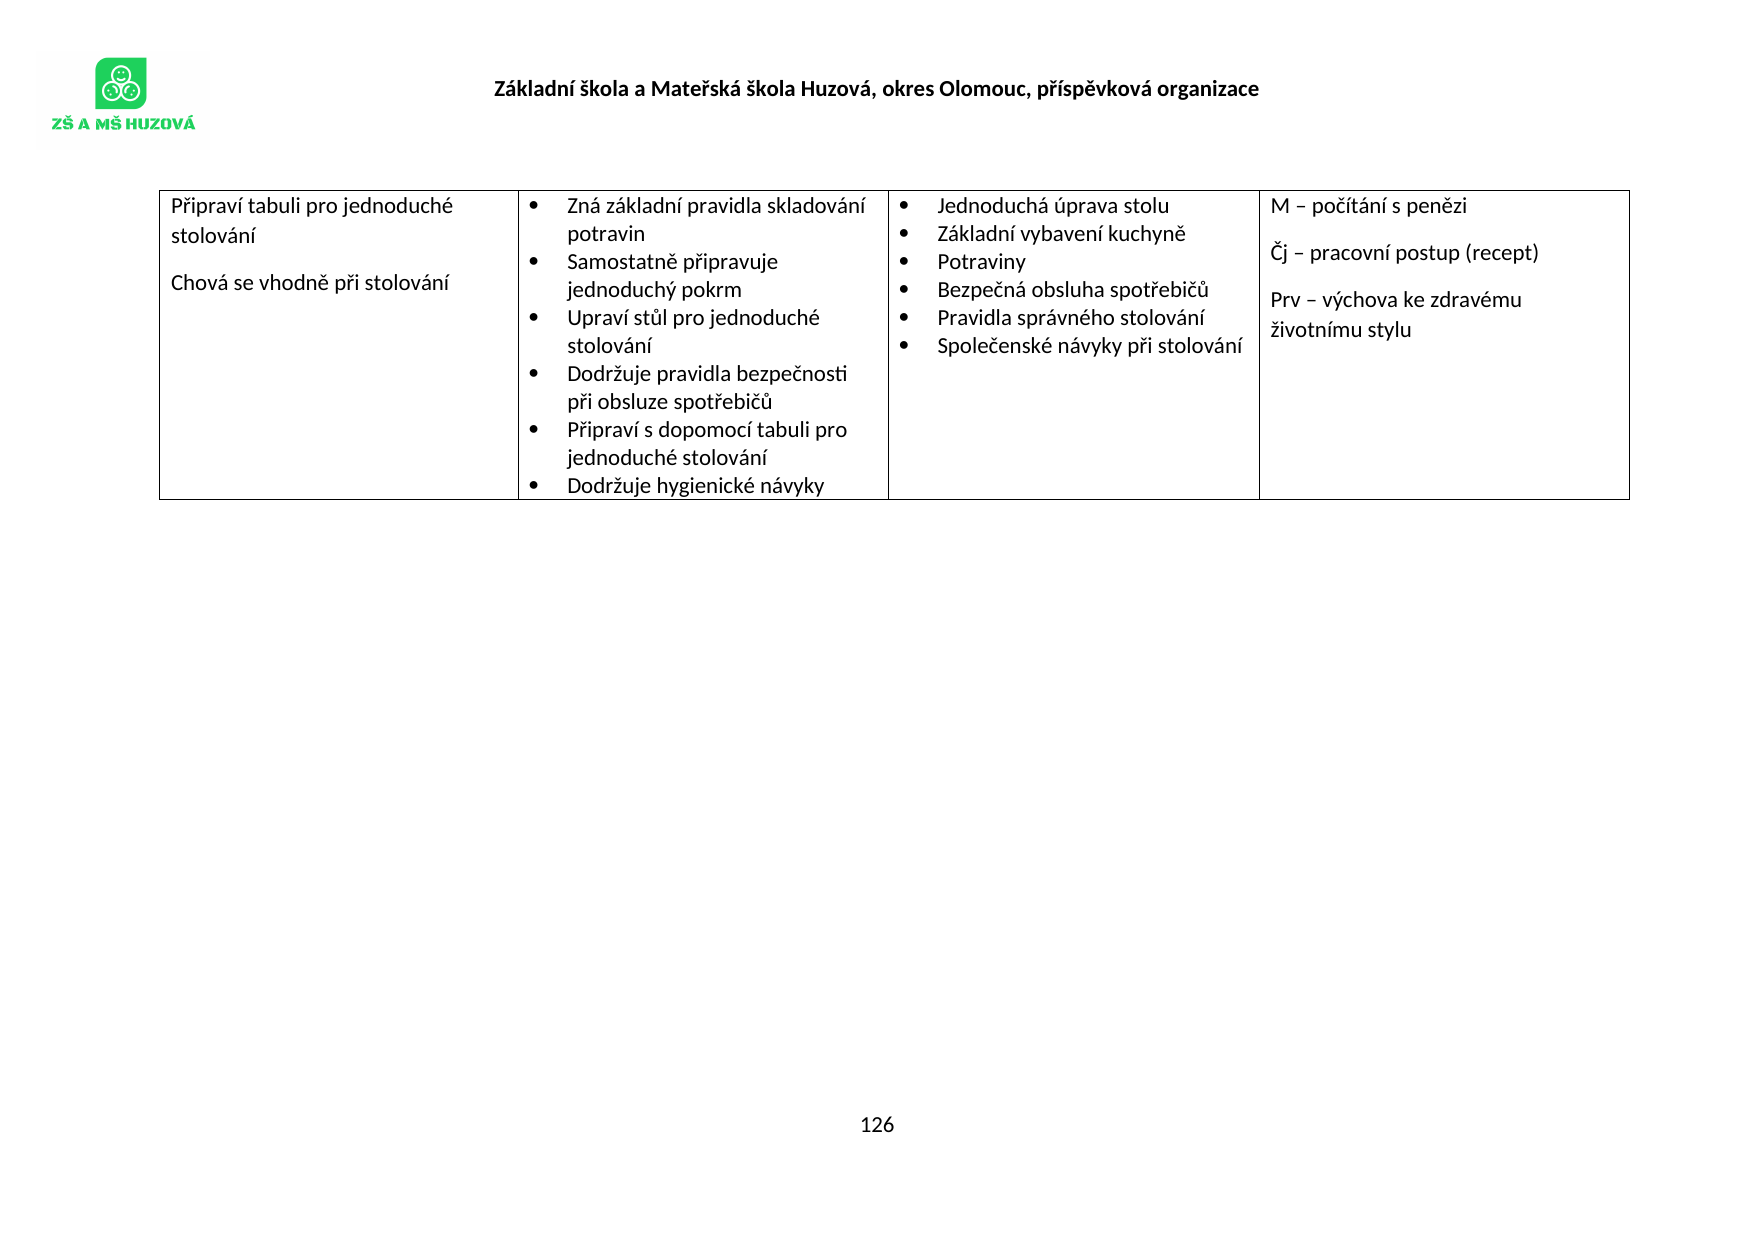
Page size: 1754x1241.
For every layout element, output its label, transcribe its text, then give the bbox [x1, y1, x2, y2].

table_cell Připraví tabuli pro jednoduché stolování Chová se vhodně při stolování [160, 191, 518, 499]
table_cell Jednoduchá úprava stolu Základní vybavení kuchyně Potraviny Bezpečná obsluha spotřebičů Pravidla správného stolování Společenské návyky při stolování [889, 191, 1259, 499]
table_cell Zná základní pravidla skladování potravin Samostatně připravuje jednoduchý pokrm Upraví stůl pro jednoduché stolování Dodržuje pravidla bezpečnosti při obsluze spotřebičů Připraví s dopomocí tabuli pro jednoduché stolování Dodržuje hygienické návyky [519, 191, 888, 499]
picture [36, 51, 210, 150]
table_cell M – počítání s penězi Čj – pracovní postup (recept) Prv – výchova ke zdravému životnímu stylu [1260, 191, 1629, 499]
